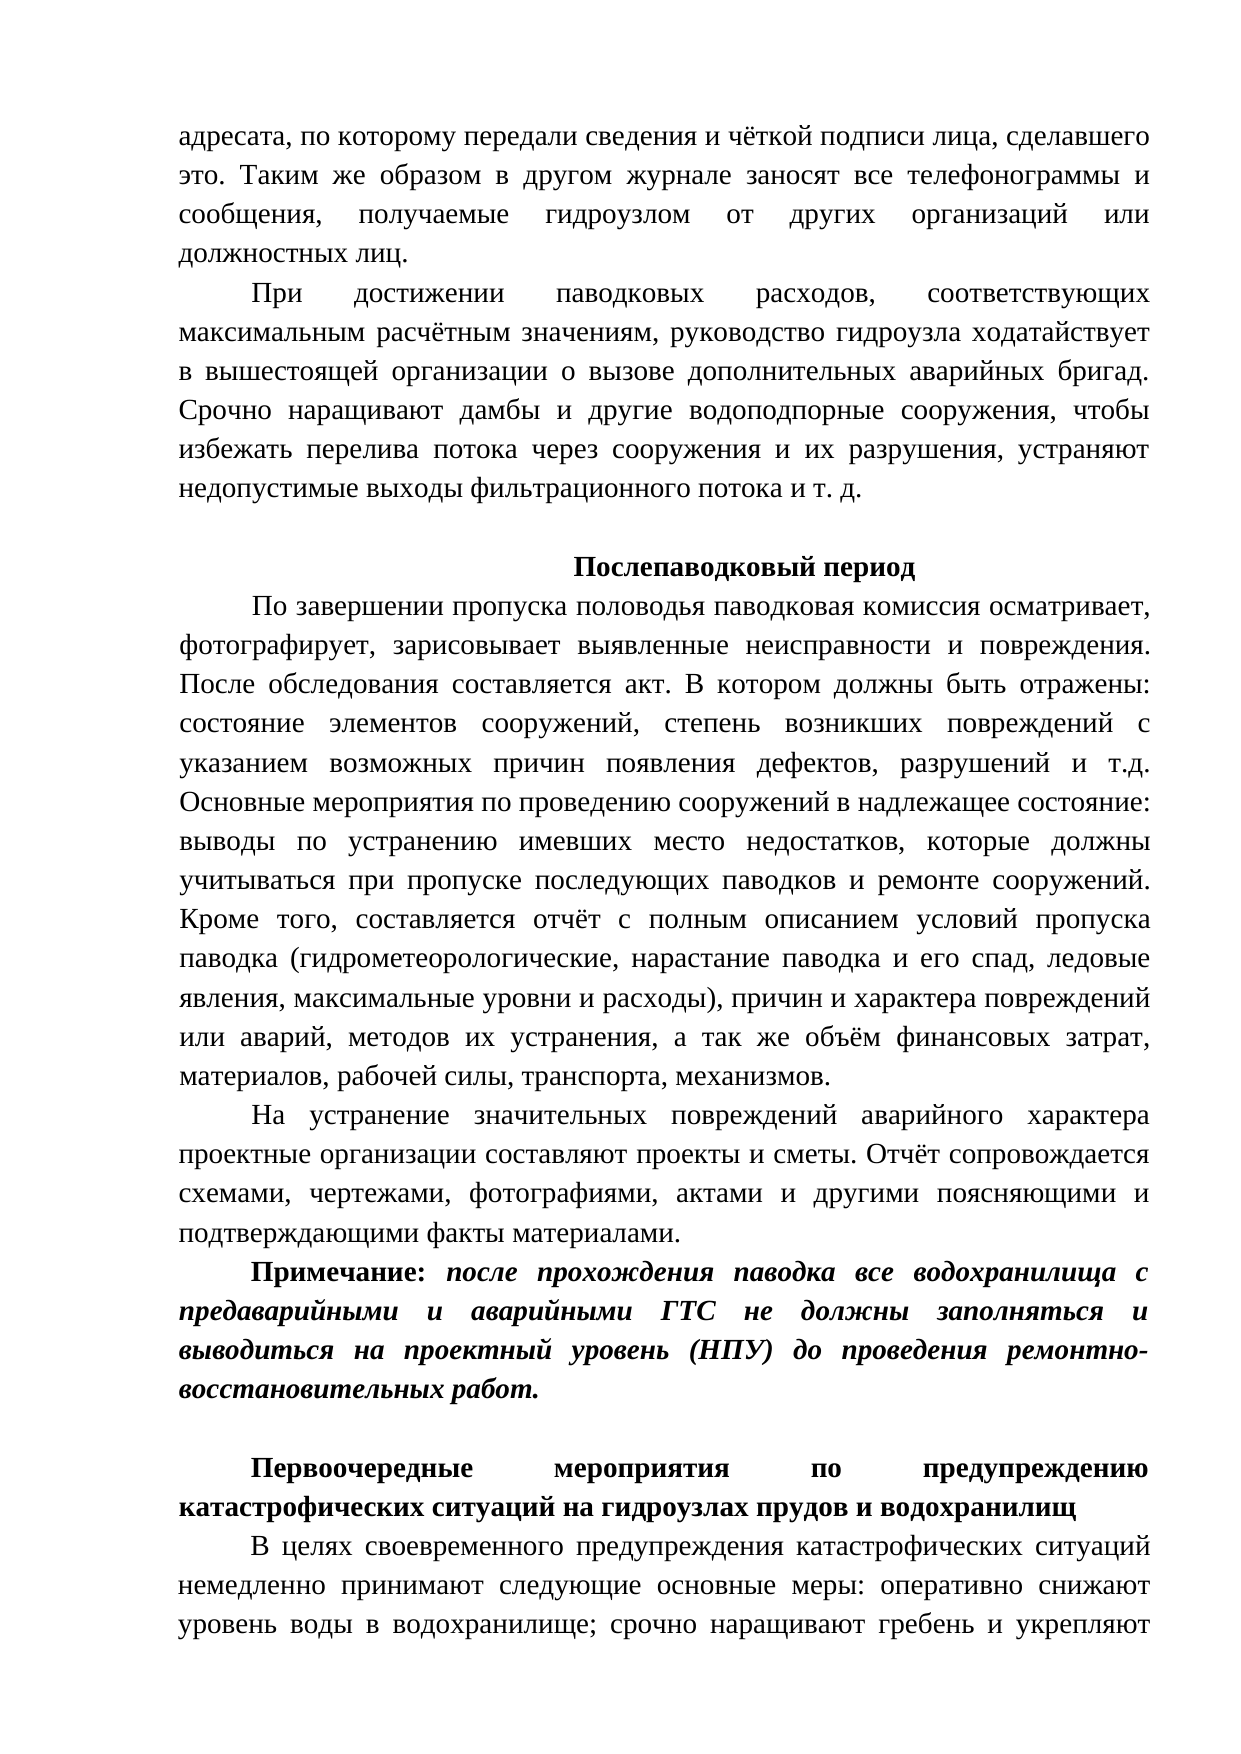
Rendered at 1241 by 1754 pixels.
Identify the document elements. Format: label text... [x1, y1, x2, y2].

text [178, 118, 1151, 269]
text Примечание: после прохождения паводка все водохранилища с предаварийными и аварийными ГТС не должны заполняться и выводиться на проектный уровень (НПУ) до проведения ремонтно-восстановительных работ. [179, 1254, 1149, 1405]
text Первоочередные мероприятия по предупреждению катастрофических ситуаций на гидроузлах прудов и водохранилищ [179, 1450, 1149, 1522]
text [178, 1528, 1151, 1640]
text На устранение значительных повреждений аварийного характера проектные организации составляют проекты и сметы. Отчёт сопровождается схемами, чертежами, фотографиями, актами и другими поясняющими и подтверждающими факты материалами. [178, 1097, 1150, 1248]
text При достижении паводковых расходов, соответствующих максимальным расчётным значениям, руководство гидроузла ходатайствует в вышестоящей организации о вызове дополнительных аварийных бригад. Срочно наращивают дамбы и другие водоподпорные сооружения, чтобы избежать перелива потока через сооружения и их разрушения, устраняют недопустимые выходы фильтрационного потока и т. д. [178, 275, 1151, 504]
text Послепаводковый период [573, 549, 1152, 582]
text По завершении пропуска половодья паводковая комиссия осматривает, фотографирует, зарисовывает выявленные неисправности и повреждения. После обследования составляется акт. В котором должны быть отражены: состояние элементов сооружений, степень возникших повреждений с указанием возможных причин появления дефектов, разрушений и т.д. Основные мероприятия по проведению сооружений в надлежащее состояние: выводы по устранению имевших место недостатков, которые должны учитываться при пропуске последующих паводков и ремонте сооружений. Кроме того, составляется отчёт с полным описанием условий пропуска паводка (гидрометеорологические, нарастание паводка и его спад, ледовые явления, максимальные уровни и расходы), причин и характера повреждений или аварий, методов их устранения, а так же объём финансовых затрат, материалов, рабочей силы, транспорта, механизмов. [179, 588, 1152, 1092]
